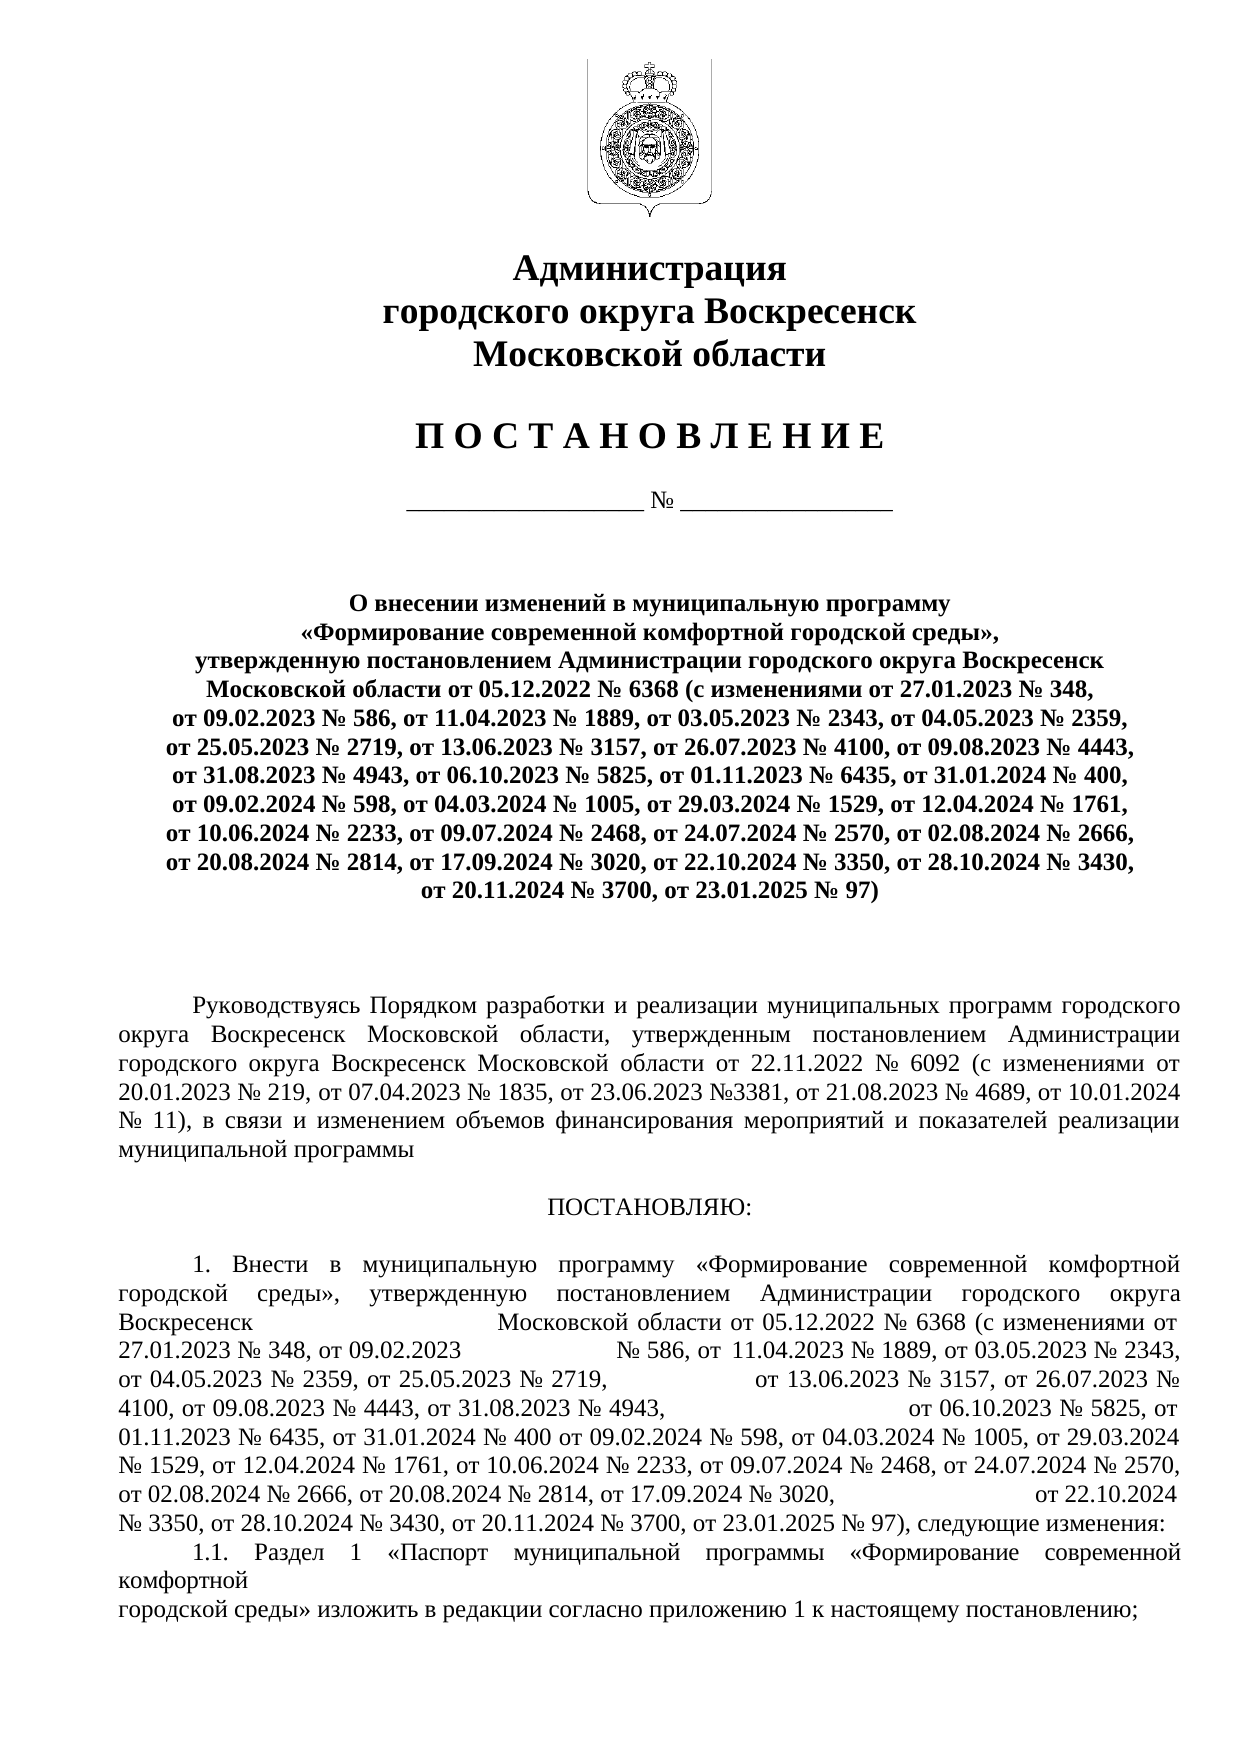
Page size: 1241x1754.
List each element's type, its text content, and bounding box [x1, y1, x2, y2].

title П О С Т А Н О В Л Е Н И Е [118, 413, 1181, 456]
text «Формирование современной комфортной городской среды», [118, 617, 1181, 646]
title Администрация [118, 246, 1181, 289]
text от 09.02.2023 № 586, от 11.04.2023 № 1889, от 03.05.2023 № 2343, от 04.05.2023 № 2359, [118, 703, 1181, 732]
text от 09.02.2024 № 598, от 04.03.2024 № 1005, от 29.03.2024 № 1529, от 12.04.2024 № 1761, [118, 789, 1181, 818]
text от 10.06.2024 № 2233, от 09.07.2024 № 2468, от 24.07.2024 № 2570, от 02.08.2024 № 2666, [118, 818, 1181, 847]
text Московской области от 05.12.2022 № 6368 (с изменениями от 27.01.2023 № 348, [118, 674, 1181, 703]
text Руководствуясь Порядком разработки и реализации муниципальных программ городского округа Воскресенск Московской области, утвержденным постановлением Администрации городского округа Воскресенск Московской области от 22.11.2022 № 6092 (с изменениями от 20.01.2023 № 219, от 07.04.2023 № 1835, от 23.06.2023 №3381, от 21.08.2023 № 4689, от 10.01.2024 № 11), в связи и изменением объемов финансирования мероприятий и показателей реализации муниципальной программы [118, 991, 1181, 1163]
text ___________________ № _________________ [118, 485, 1181, 514]
text от 20.11.2024 № 3700, от 23.01.2025 № 97) [118, 876, 1181, 904]
text городской среды» изложить в редакции согласно приложению 1 к настоящему постановлению; [118, 1594, 1181, 1623]
title городского округа Воскресенск [118, 289, 1181, 332]
text от 31.08.2023 № 4943, от 06.10.2023 № 5825, от 01.11.2023 № 6435, от 31.01.2024 № 400, [118, 761, 1181, 789]
text ПОСТАНОВЛЯЮ: [118, 1192, 1181, 1221]
text утвержденную постановлением Администрации городского округа Воскресенск [118, 646, 1181, 674]
subtitle Московской области [118, 332, 1181, 375]
text от 25.05.2023 № 2719, от 13.06.2023 № 3157, от 26.07.2023 № 4100, от 09.08.2023 № 4443, [118, 732, 1181, 761]
text 1.1. Раздел 1 «Паспорт муниципальной программы «Формирование современной комфортной [118, 1537, 1181, 1594]
text 1. Внести в муниципальную программу «Формирование современной комфортной городской среды», утвержденную постановлением Администрации городского округа Воскресенск Московской области от 05.12.2022 № 6368 (с изменениями от 27.01.2023 № 348, от 09.02.2023 № 586, от 11.04.2023 № 1889, от 03.05.2023 № 2343, от 04.05.2023 № 2359, от 25.05.2023 № 2719, от 13.06.2023 № 3157, от 26.07.2023 № 4100, от 09.08.2023 № 4443, от 31.08.2023 № 4943, от 06.10.2023 № 5825, от 01.11.2023 № 6435, от 31.01.2024 № 400 от 09.02.2024 № 598, от 04.03.2024 № 1005, от 29.03.2024 № 1529, от 12.04.2024 № 1761, от 10.06.2024 № 2233, от 09.07.2024 № 2468, от 24.07.2024 № 2570, от 02.08.2024 № 2666, от 20.08.2024 № 2814, от 17.09.2024 № 3020, от 22.10.2024 № 3350, от 28.10.2024 № 3430, от 20.11.2024 № 3700, от 23.01.2025 № 97), следующие изменения: [118, 1249, 1181, 1537]
text от 20.08.2024 № 2814, от 17.09.2024 № 3020, от 22.10.2024 № 3350, от 28.10.2024 № 3430, [118, 847, 1181, 876]
text О внесении изменений в муниципальную программу [118, 588, 1181, 617]
